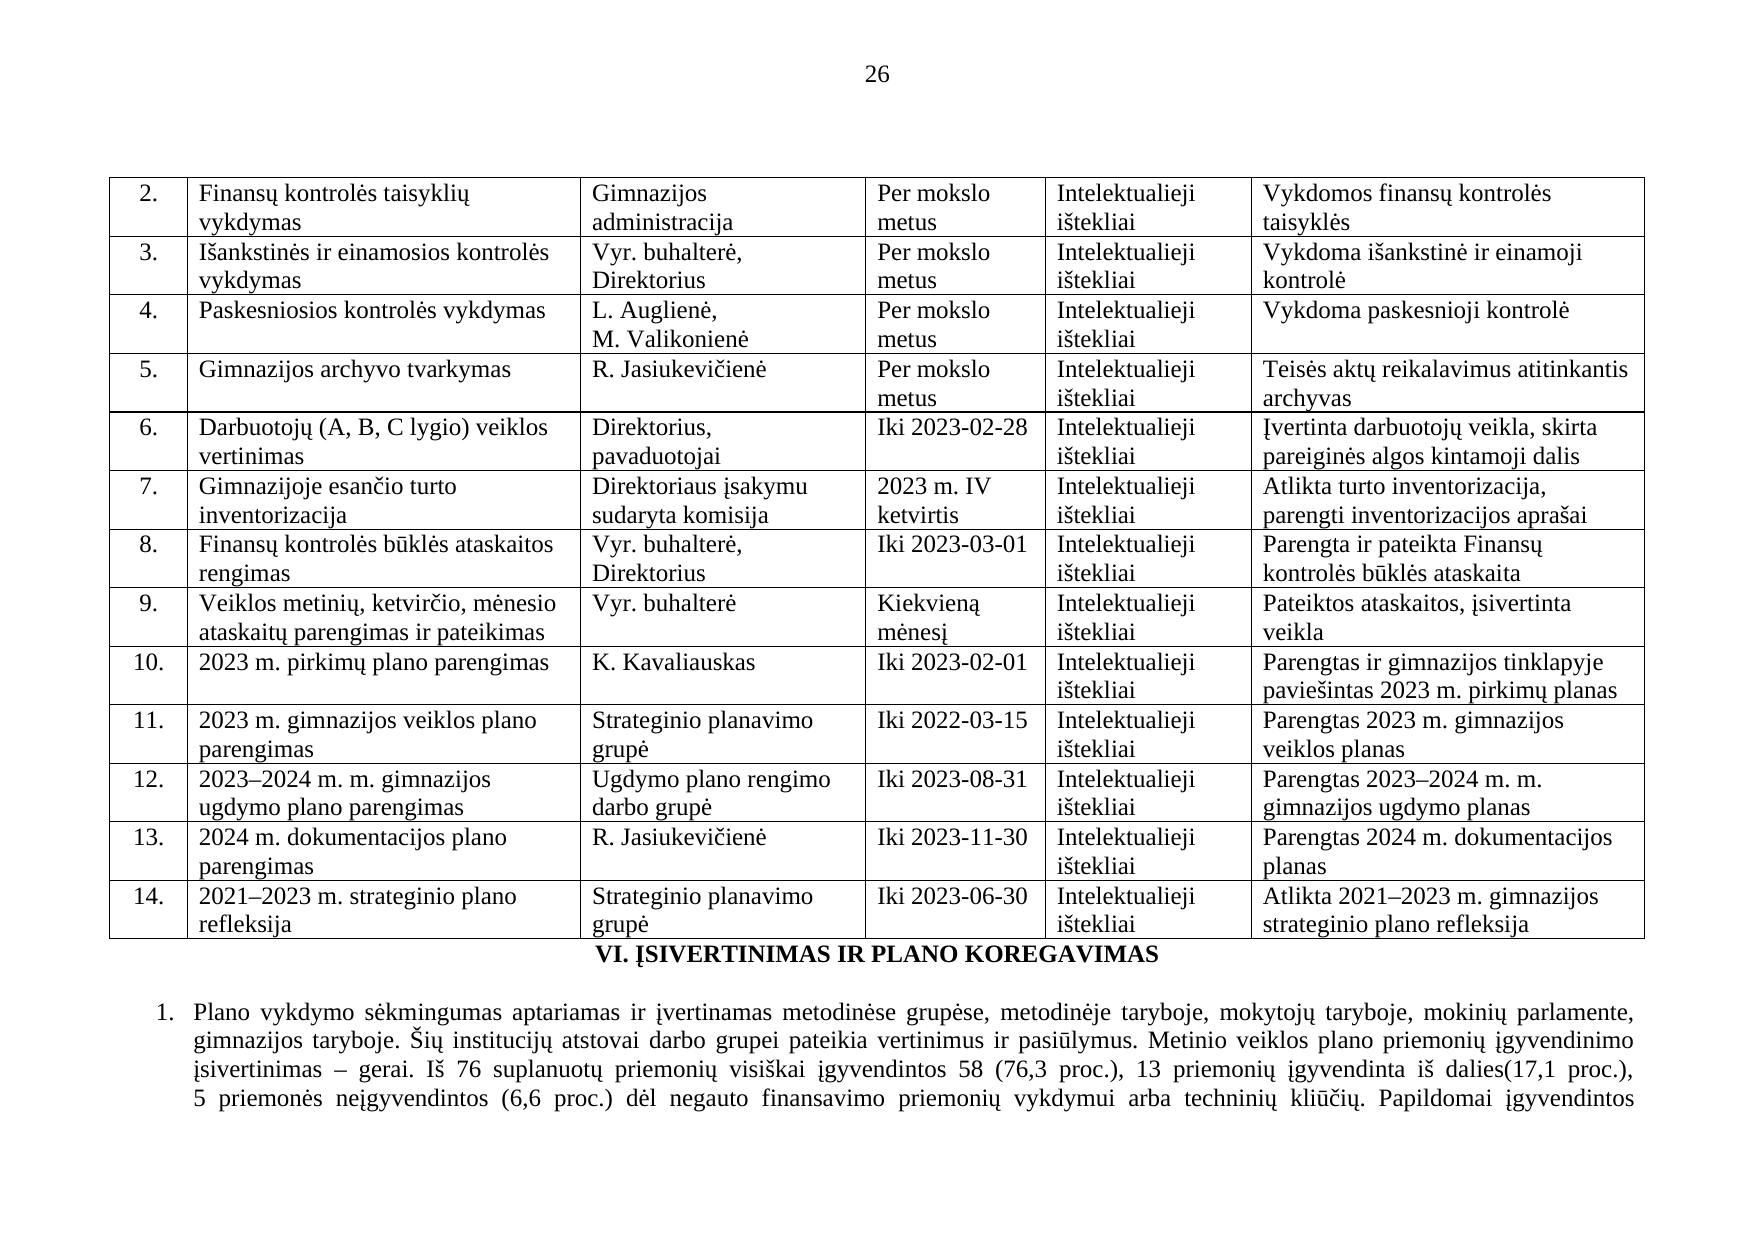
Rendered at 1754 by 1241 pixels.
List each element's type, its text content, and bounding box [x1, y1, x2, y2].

table_cell Vykdoma išankstinė ir einamoji kontrolė [1252, 237, 1644, 294]
table_cell Finansų kontrolės būklės ataskaitos rengimas [188, 530, 580, 587]
table_cell K. Kavaliauskas [581, 647, 865, 704]
table_cell 3. [110, 237, 187, 294]
table_cell Parengtas 2024 m. dokumentacijos planas [1252, 822, 1644, 880]
table_cell Direktoriaus įsakymu sudaryta komisija [581, 471, 865, 528]
table_cell Intelektualieji ištekliai [1046, 764, 1251, 821]
text VI. ĮSIVERTINIMAS IR PLANO KOREGAVIMAS [118, 939, 1636, 968]
table_cell 2. [110, 178, 187, 236]
table_cell Atlikta turto inventorizacija, parengti inventorizacijos aprašai [1252, 471, 1644, 528]
table_cell 5. [110, 354, 187, 411]
table_cell R. Jasiukevičienė [581, 354, 865, 411]
table_cell Iki 2023-08-31 [866, 764, 1045, 821]
table_cell Iki 2023-02-28 [866, 413, 1045, 470]
table_cell 2023 m. IV ketvirtis [866, 471, 1045, 528]
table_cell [1046, 178, 1251, 236]
table_cell 14. [110, 881, 187, 938]
table_cell Parengtas ir gimnazijos tinklapyje paviešintas 2023 m. pirkimų planas [1252, 647, 1644, 704]
table_cell Intelektualieji ištekliai [1046, 295, 1251, 353]
table_cell Strateginio planavimo grupė [581, 881, 865, 938]
table_cell 6. [110, 413, 187, 470]
table_cell Pateiktos ataskaitos, įsivertinta veikla [1252, 588, 1644, 646]
table_cell 2023–2024 m. m. gimnazijos ugdymo plano parengimas [188, 764, 580, 821]
table_cell Intelektualieji ištekliai [1046, 471, 1251, 528]
table_cell Teisės aktų reikalavimus atitinkantis archyvas [1252, 354, 1644, 411]
table_cell Parengtas 2023–2024 m. m. gimnazijos ugdymo planas [1252, 764, 1644, 821]
table_cell Vyr. buhalterė, Direktorius [581, 530, 865, 587]
table_cell 2024 m. dokumentacijos plano parengimas [188, 822, 580, 880]
table_cell Darbuotojų (A, B, C lygio) veiklos vertinimas [188, 413, 580, 470]
table_cell 12. [110, 764, 187, 821]
table_cell Intelektualieji ištekliai [1046, 413, 1251, 470]
table_cell Gimnazijos administracija [581, 178, 865, 236]
table_cell 10. [110, 647, 187, 704]
table_cell 2021–2023 m. strateginio plano refleksija [188, 881, 580, 938]
table_cell Iki 2023-03-01 [866, 530, 1045, 587]
table_cell 9. [110, 588, 187, 646]
table_cell Intelektualieji ištekliai [1046, 530, 1251, 587]
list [156, 997, 1636, 1112]
table_cell Direktorius, pavaduotojai [581, 413, 865, 470]
table_cell R. Jasiukevičienė [581, 822, 865, 880]
table_cell Gimnazijoje esančio turto inventorizacija [188, 471, 580, 528]
table_cell Vykdomos finansų kontrolės taisyklės [1252, 178, 1644, 236]
table_cell Intelektualieji ištekliai [1046, 588, 1251, 646]
table_cell Ugdymo plano rengimo darbo grupė [581, 764, 865, 821]
table_cell 8. [110, 530, 187, 587]
table_cell 11. [110, 705, 187, 763]
table_cell 13. [110, 822, 187, 880]
table_cell Strateginio planavimo grupė [581, 705, 865, 763]
table_cell Per mokslo metus [866, 354, 1045, 411]
table_cell Paskesniosios kontrolės vykdymas [188, 295, 580, 353]
table_cell Iki 2023-02-01 [866, 647, 1045, 704]
table_cell 4. [110, 295, 187, 353]
table_cell Veiklos metinių, ketvirčio, mėnesio ataskaitų parengimas ir pateikimas [188, 588, 580, 646]
table_cell Vykdoma paskesnioji kontrolė [1252, 295, 1644, 353]
table_cell Intelektualieji ištekliai [1046, 354, 1251, 411]
table_cell Kiekvieną mėnesį [866, 588, 1045, 646]
table_cell Intelektualieji ištekliai [1046, 647, 1251, 704]
table_cell Finansų kontrolės taisyklių vykdymas [188, 178, 580, 236]
table_cell Intelektualieji ištekliai [1046, 881, 1251, 938]
table_cell Išankstinės ir einamosios kontrolės vykdymas [188, 237, 580, 294]
table_cell Per mokslo metus [866, 178, 1045, 236]
table_cell Įvertinta darbuotojų veikla, skirta pareiginės algos kintamoji dalis [1252, 413, 1644, 470]
table_cell Gimnazijos archyvo tvarkymas [188, 354, 580, 411]
table_cell Intelektualieji ištekliai [1046, 705, 1251, 763]
table_cell 2023 m. pirkimų plano parengimas [188, 647, 580, 704]
table_cell Atlikta 2021–2023 m. gimnazijos strateginio plano refleksija [1252, 881, 1644, 938]
table_cell Parengta ir pateikta Finansų kontrolės būklės ataskaita [1252, 530, 1644, 587]
table_cell Iki 2023-06-30 [866, 881, 1045, 938]
table_cell L. Auglienė, M. Valikonienė [581, 295, 865, 353]
table_cell Per mokslo metus [866, 237, 1045, 294]
table_cell Per mokslo metus [866, 295, 1045, 353]
table_cell Parengtas 2023 m. gimnazijos veiklos planas [1252, 705, 1644, 763]
table_cell 7. [110, 471, 187, 528]
table_cell 2023 m. gimnazijos veiklos plano parengimas [188, 705, 580, 763]
table_cell Iki 2023-11-30 [866, 822, 1045, 880]
table_cell Vyr. buhalterė, Direktorius [581, 237, 865, 294]
table_cell Vyr. buhalterė [581, 588, 865, 646]
table_cell Intelektualieji ištekliai [1046, 237, 1251, 294]
table_cell Intelektualieji ištekliai [1046, 822, 1251, 880]
table_cell Iki 2022-03-15 [866, 705, 1045, 763]
